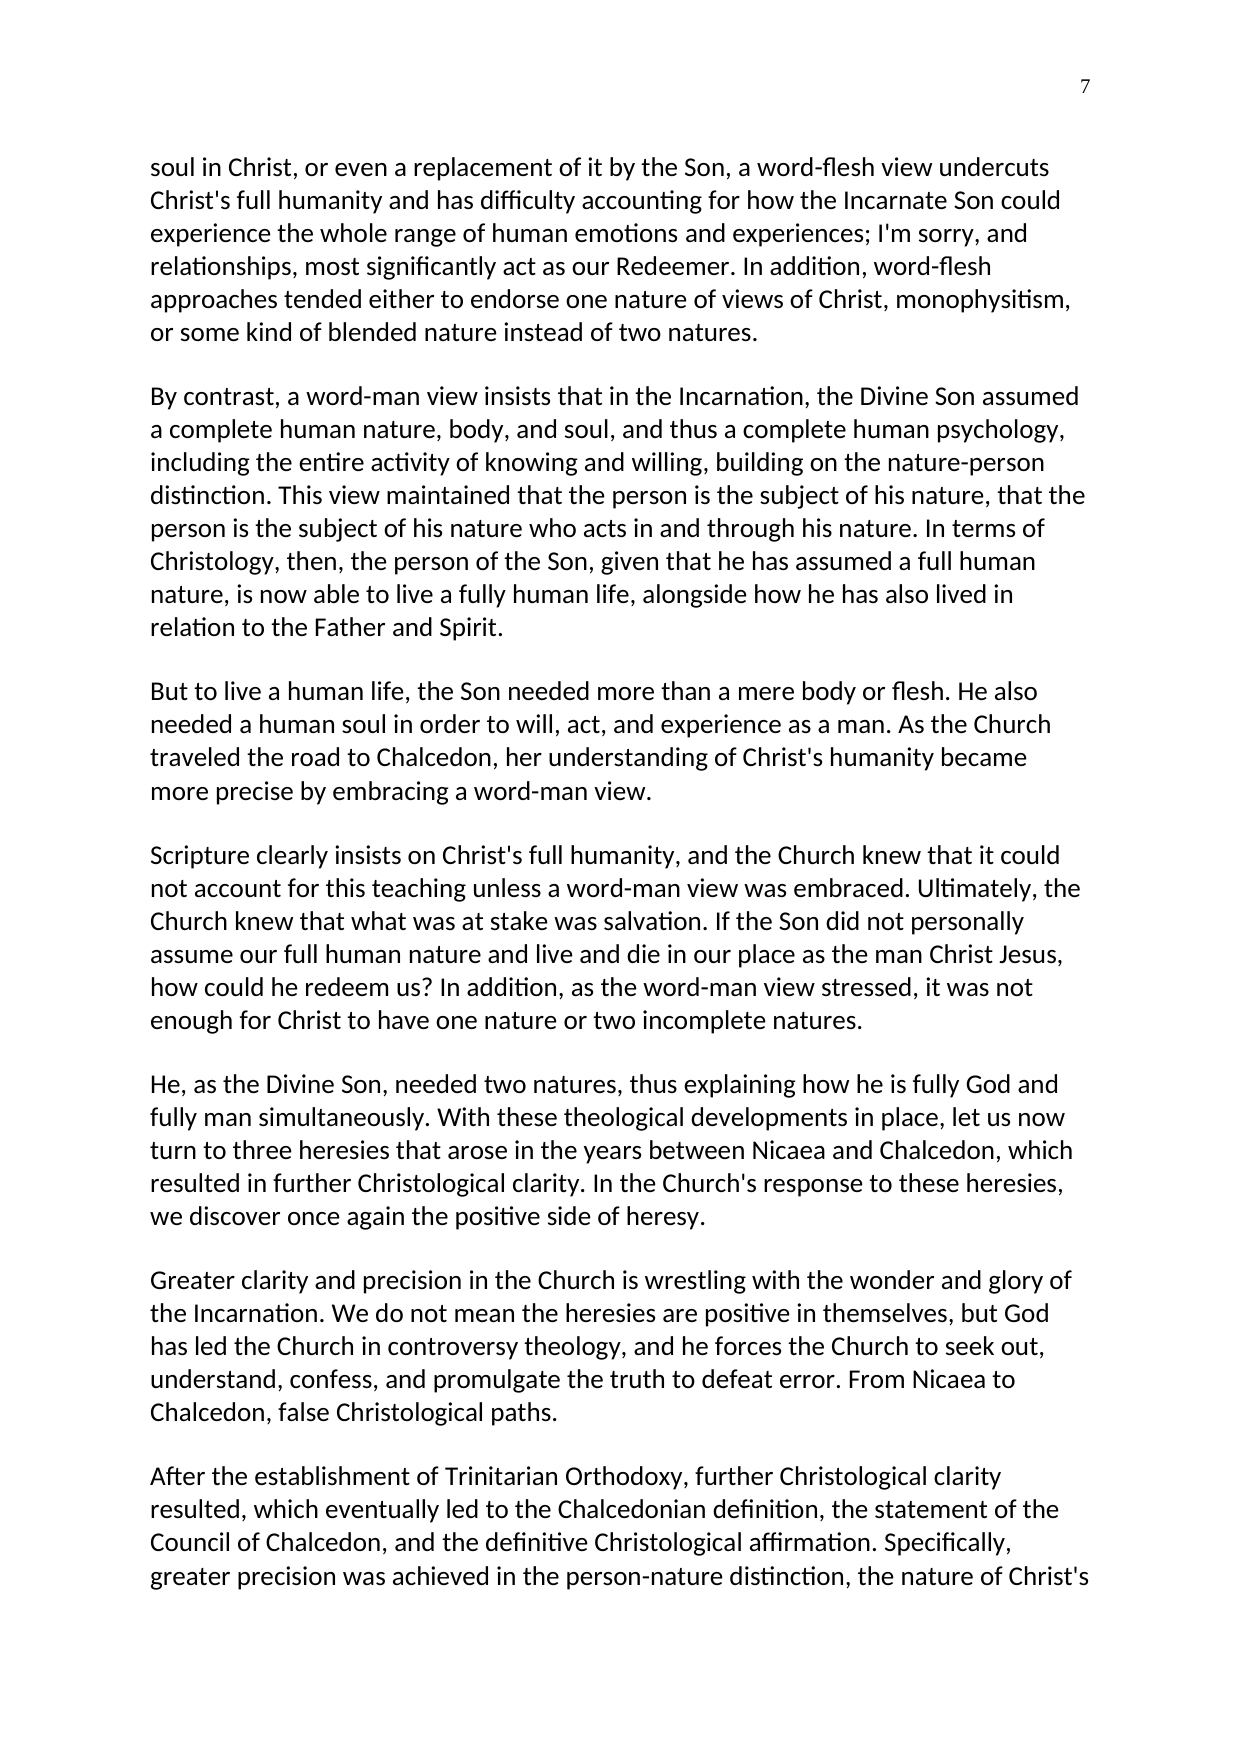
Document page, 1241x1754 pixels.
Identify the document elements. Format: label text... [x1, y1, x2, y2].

text By contrast, a word-man view insists that in the Incarnation, the Divine Son assumed a complete human nature, body, and soul, and thus a complete human psychology, including the entire activity of knowing and willing, building on the nature-person distinction. This view maintained that the person is the subject of his nature, that the person is the subject of his nature who acts in and through his nature. In terms of Christology, then, the person of the Son, given that he has assumed a full human nature, is now able to live a fully human life, alongside how he has also lived in relation to the Father and Spirit. [150, 379, 1090, 643]
text He, as the Divine Son, needed two natures, thus explaining how he is fully God and fully man simultaneously. With these theological developments in place, let us now turn to three heresies that arose in the years between Nicaea and Chalcedon, which resulted in further Christological clarity. In the Church's response to these heresies, we discover once again the positive side of heresy. [150, 1067, 1090, 1232]
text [150, 1459, 1090, 1592]
text But to live a human life, the Son needed more than a mere body or flesh. He also needed a human soul in order to will, act, and experience as a man. As the Church traveled the road to Chalcedon, her understanding of Christ's humanity became more precise by embracing a word-man view. [150, 674, 1090, 807]
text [150, 150, 1090, 348]
text Scripture clearly insists on Christ's full humanity, and the Church knew that it could not account for this teaching unless a word-man view was embraced. Ultimately, the Church knew that what was at stake was salvation. If the Son did not personally assume our full human nature and live and die in our place as the man Christ Jesus, how could he redeem us? In addition, as the word-man view stressed, it was not enough for Christ to have one nature or two incomplete natures. [150, 838, 1090, 1036]
text Greater clarity and precision in the Church is wrestling with the wonder and glory of the Incarnation. We do not mean the heresies are positive in themselves, but God has led the Church in controversy theology, and he forces the Church to seek out, understand, confess, and promulgate the truth to defeat error. From Nicaea to Chalcedon, false Christological paths. [150, 1263, 1090, 1428]
